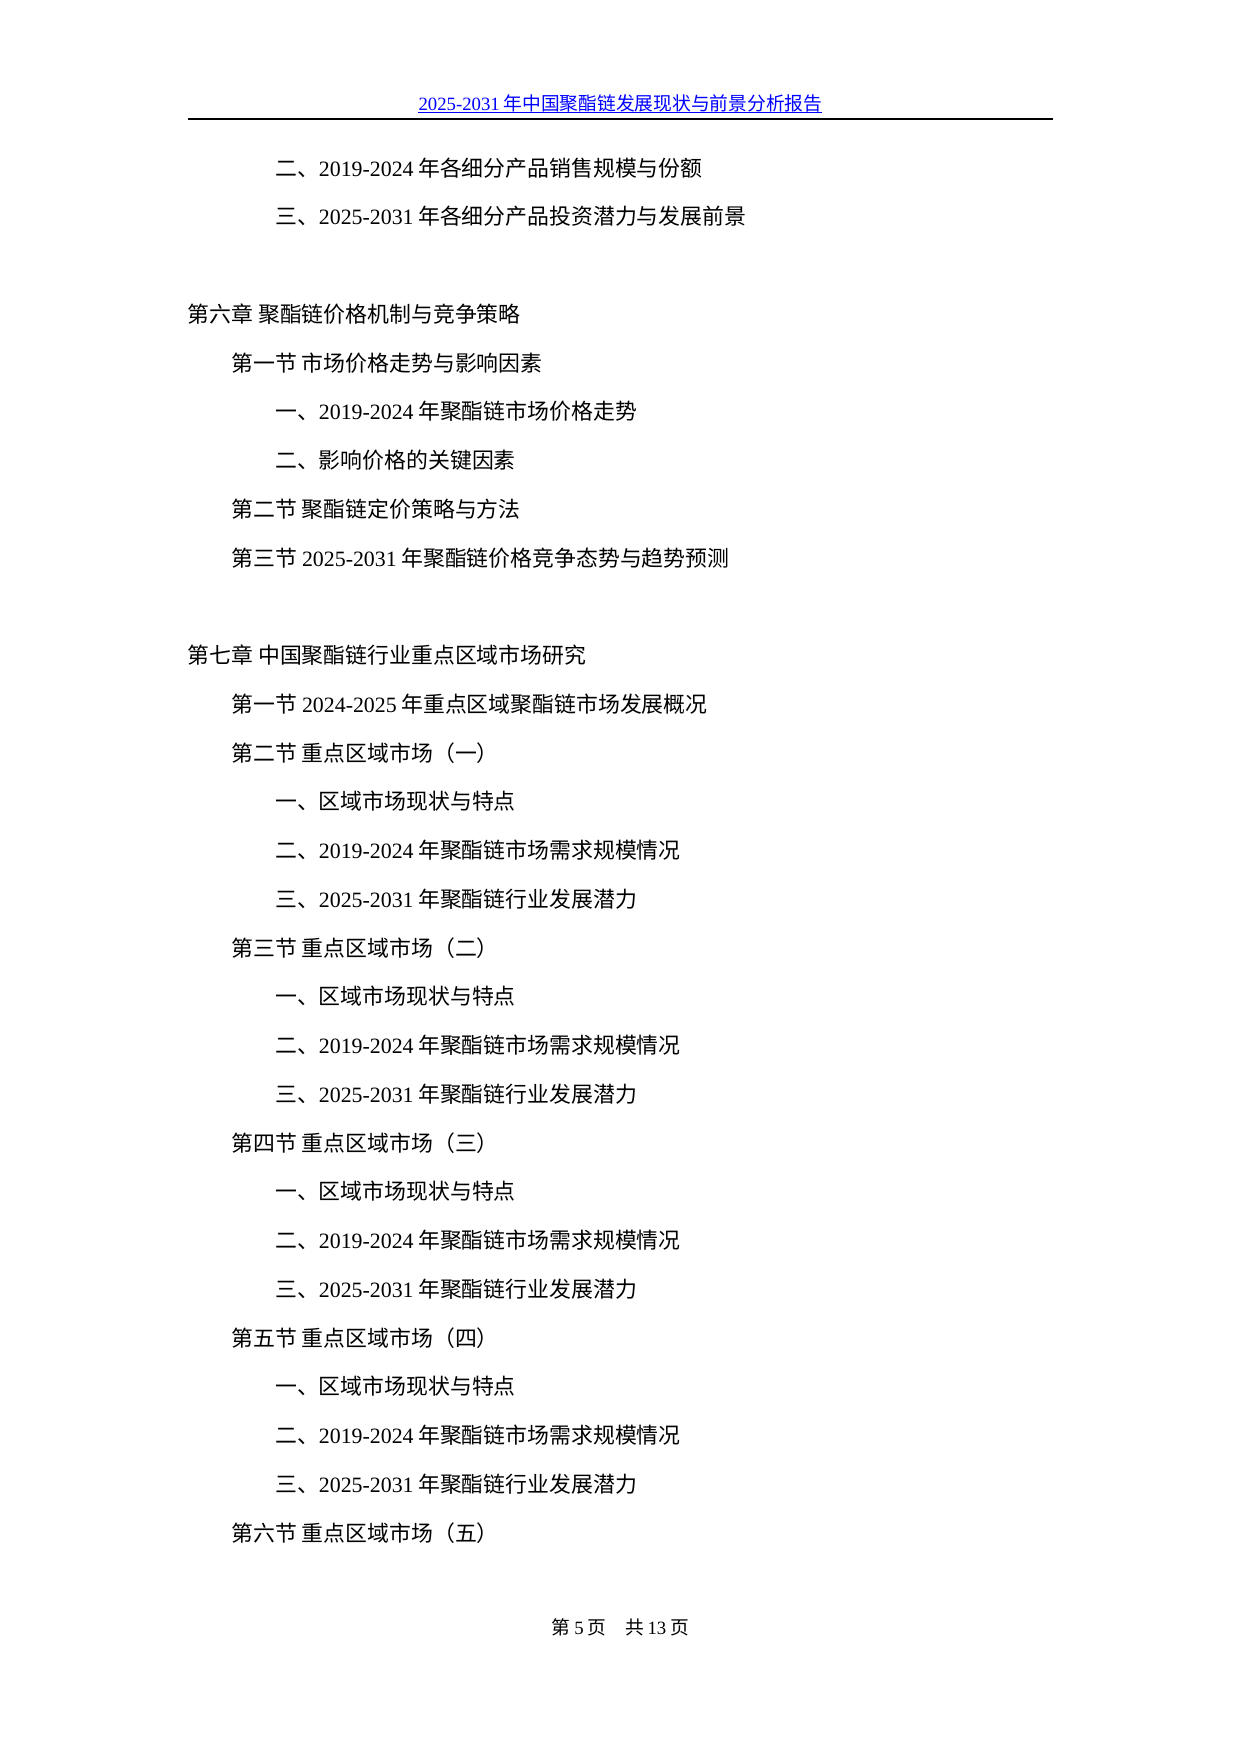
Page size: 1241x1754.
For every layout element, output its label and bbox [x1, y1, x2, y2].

text [187, 150, 1053, 1548]
